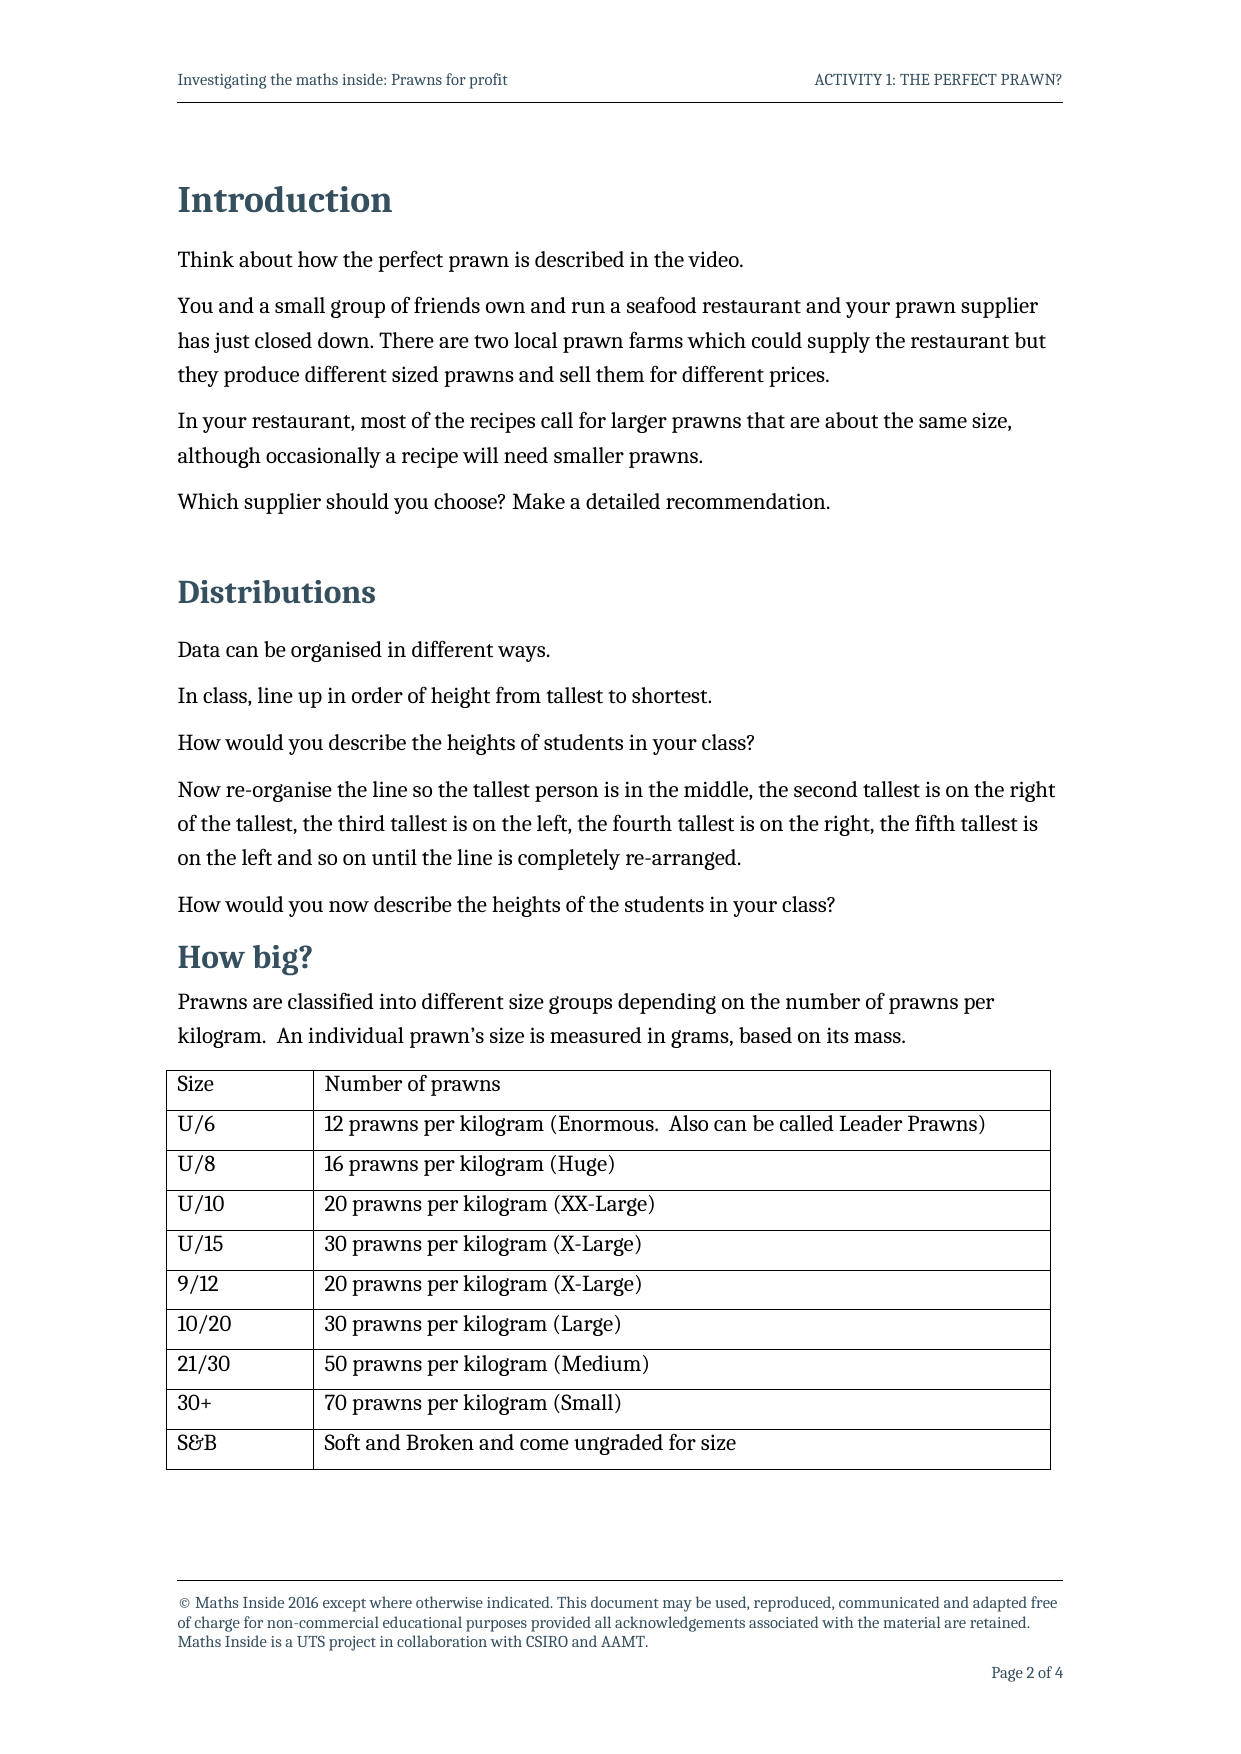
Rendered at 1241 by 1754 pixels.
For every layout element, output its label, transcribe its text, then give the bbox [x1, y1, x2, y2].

text How would you now describe the heights of the students in your class? [177, 892, 1063, 918]
text Data can be organised in different ways. [177, 637, 1063, 663]
table_cell 16 prawns per kilogram (Huge) [314, 1151, 1050, 1190]
table_cell S&B [167, 1430, 313, 1469]
table_cell 30 prawns per kilogram (Large) [314, 1310, 1050, 1349]
table_cell U/15 [167, 1231, 313, 1269]
table_cell U/6 [167, 1111, 313, 1150]
subtitle Distributions [177, 573, 1063, 612]
text In your restaurant, most of the recipes call for larger prawns that are about the same size, although occasionally a recipe will need smaller prawns. [177, 408, 1063, 469]
text Now re-organise the line so the tallest person is in the middle, the second tallest is on the right of the tallest, the third tallest is on the left, the fourth tallest is on the right, the fifth tallest is on the left and so on until the line is completely re-arranged. [177, 777, 1063, 871]
subtitle Introduction [177, 178, 1063, 222]
table_header Number of prawns [314, 1071, 1050, 1110]
text In class, line up in order of height from tallest to shortest. [177, 683, 1063, 710]
table_cell 70 prawns per kilogram (Small) [314, 1390, 1050, 1429]
table_cell 20 prawns per kilogram (XX-Large) [314, 1191, 1050, 1229]
text You and a small group of friends own and run a seafood restaurant and your prawn supplier has just closed down. There are two local prawn farms which could supply the restaurant but they produce different sized prawns and sell them for different prices. [177, 293, 1063, 388]
subtitle How big? [177, 938, 1063, 977]
text Think about how the perfect prawn is described in the video. [177, 247, 1063, 273]
table_cell 10/20 [167, 1310, 313, 1349]
table_cell 9/12 [167, 1271, 313, 1309]
table_cell 12 prawns per kilogram (Enormous. Also can be called Leader Prawns) [314, 1111, 1050, 1150]
table_cell 21/30 [167, 1350, 313, 1389]
text How would you describe the heights of students in your class? [177, 730, 1063, 756]
table_cell U/8 [167, 1151, 313, 1190]
table_cell Soft and Broken and come ungraded for size [314, 1430, 1050, 1469]
table_cell 50 prawns per kilogram (Medium) [314, 1350, 1050, 1389]
text Prawns are classified into different size groups depending on the number of prawns per kilogram. An individual prawn’s size is measured in grams, based on its mass. [177, 989, 1063, 1050]
table_cell U/10 [167, 1191, 313, 1229]
table_cell 30 prawns per kilogram (X-Large) [314, 1231, 1050, 1269]
table_header Size [167, 1071, 313, 1110]
text Which supplier should you choose? Make a detailed recommendation. [177, 489, 1063, 516]
table_cell 30+ [167, 1390, 313, 1429]
table_cell 20 prawns per kilogram (X-Large) [314, 1271, 1050, 1309]
